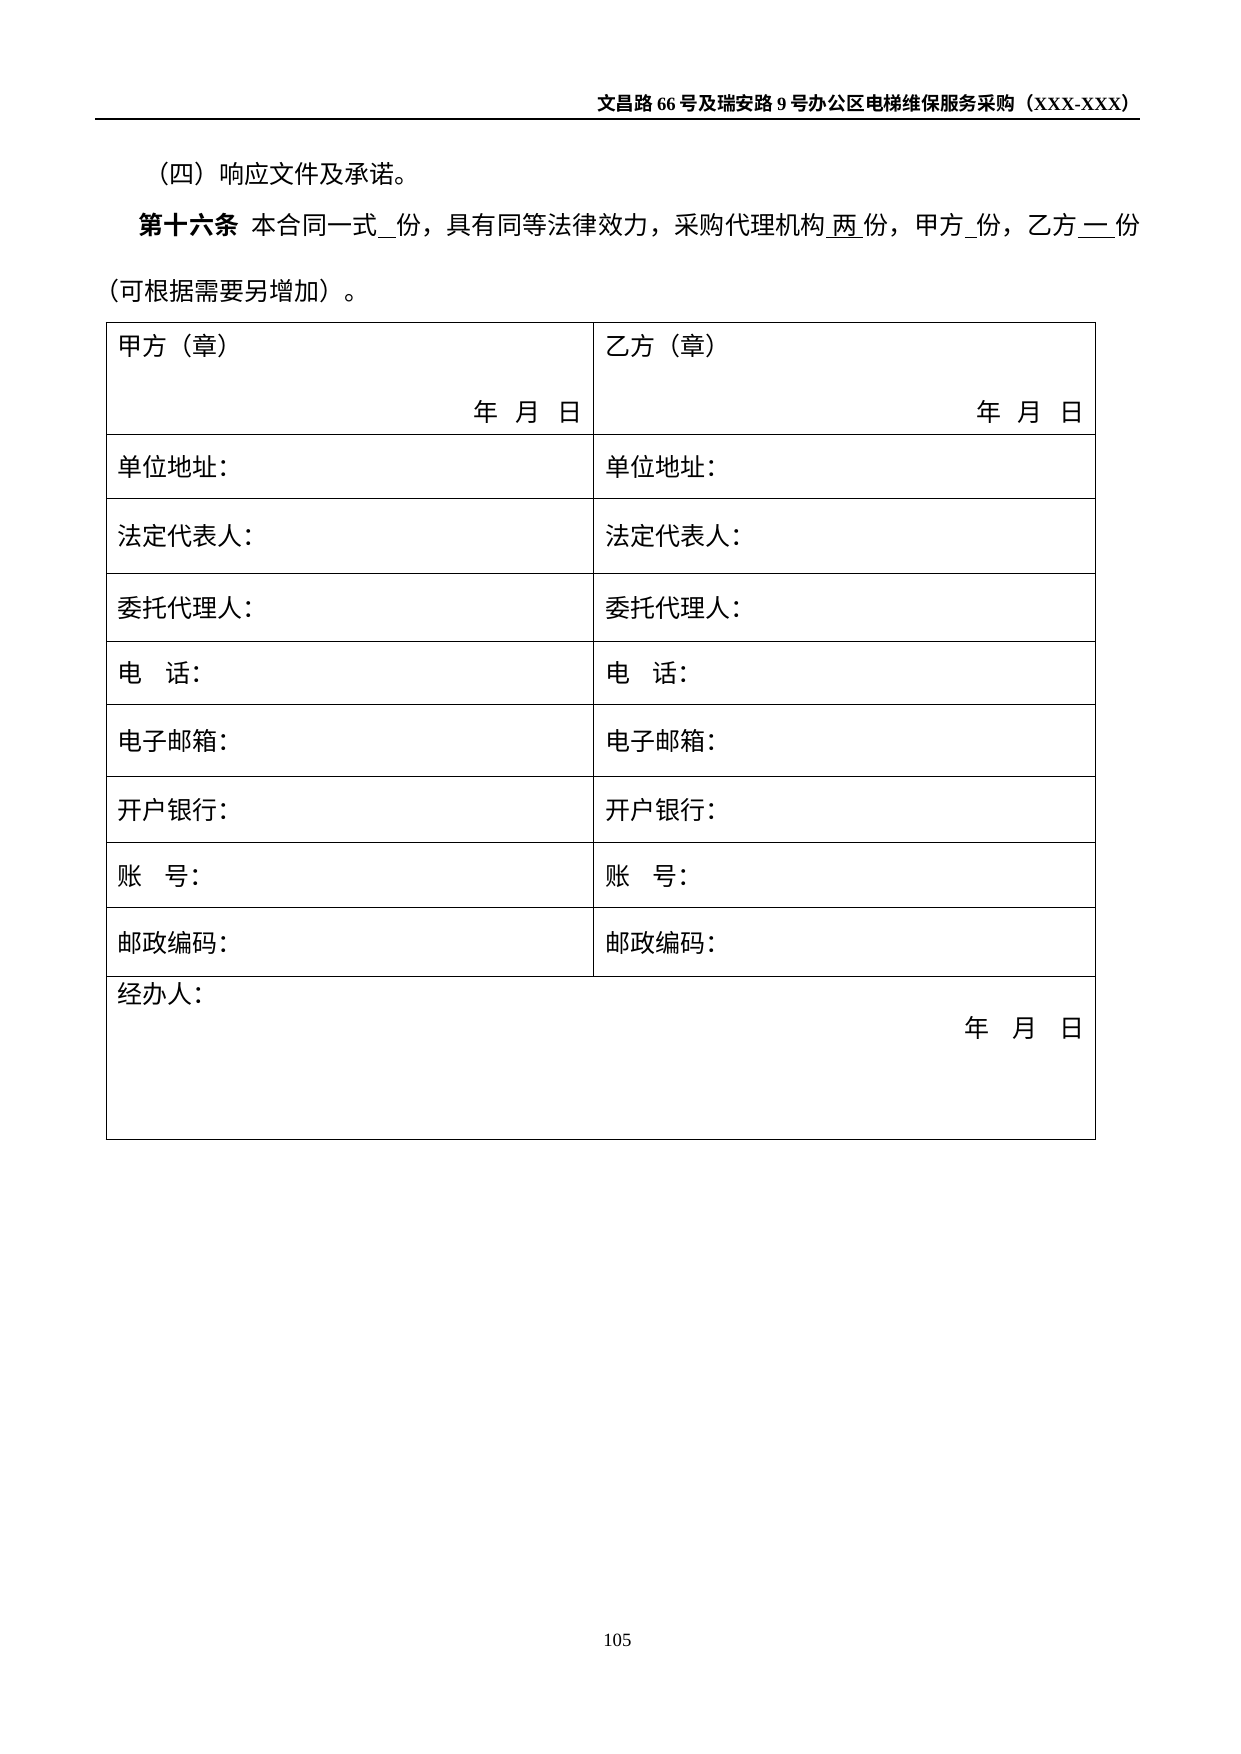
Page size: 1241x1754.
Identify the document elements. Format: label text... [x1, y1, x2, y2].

table_cell 法定代表人： [594, 499, 1095, 573]
table_cell 电子邮箱： [594, 705, 1095, 776]
table_cell 账 号： [107, 843, 593, 907]
table_cell 单位地址： [107, 435, 593, 498]
table_cell 经办人： 年 月 日 [107, 977, 1095, 1139]
table_cell 邮政编码： [594, 908, 1095, 976]
table_cell 电 话： [594, 642, 1095, 704]
table_cell 委托代理人： [594, 574, 1095, 641]
text 第十六条 本合同一式 份，具有同等法律效力，采购代理机构 两 份，甲方 份，乙方 一 份（可根据需要另增加）。 [94, 191, 1140, 322]
table_cell 账 号： [594, 843, 1095, 907]
table_cell 单位地址： [594, 435, 1095, 498]
table_cell 委托代理人： [107, 574, 593, 641]
table_cell 开户银行： [107, 777, 593, 842]
table_cell 开户银行： [594, 777, 1095, 842]
table_header 甲方（章） 年 月 日 [107, 323, 593, 434]
table_cell 法定代表人： [107, 499, 593, 573]
table_cell 邮政编码： [107, 908, 593, 976]
table_cell 电 话： [107, 642, 593, 704]
table_header 乙方（章） 年 月 日 [594, 323, 1095, 434]
table_cell 电子邮箱： [107, 705, 593, 776]
text （四）响应文件及承诺。 [94, 153, 1140, 191]
